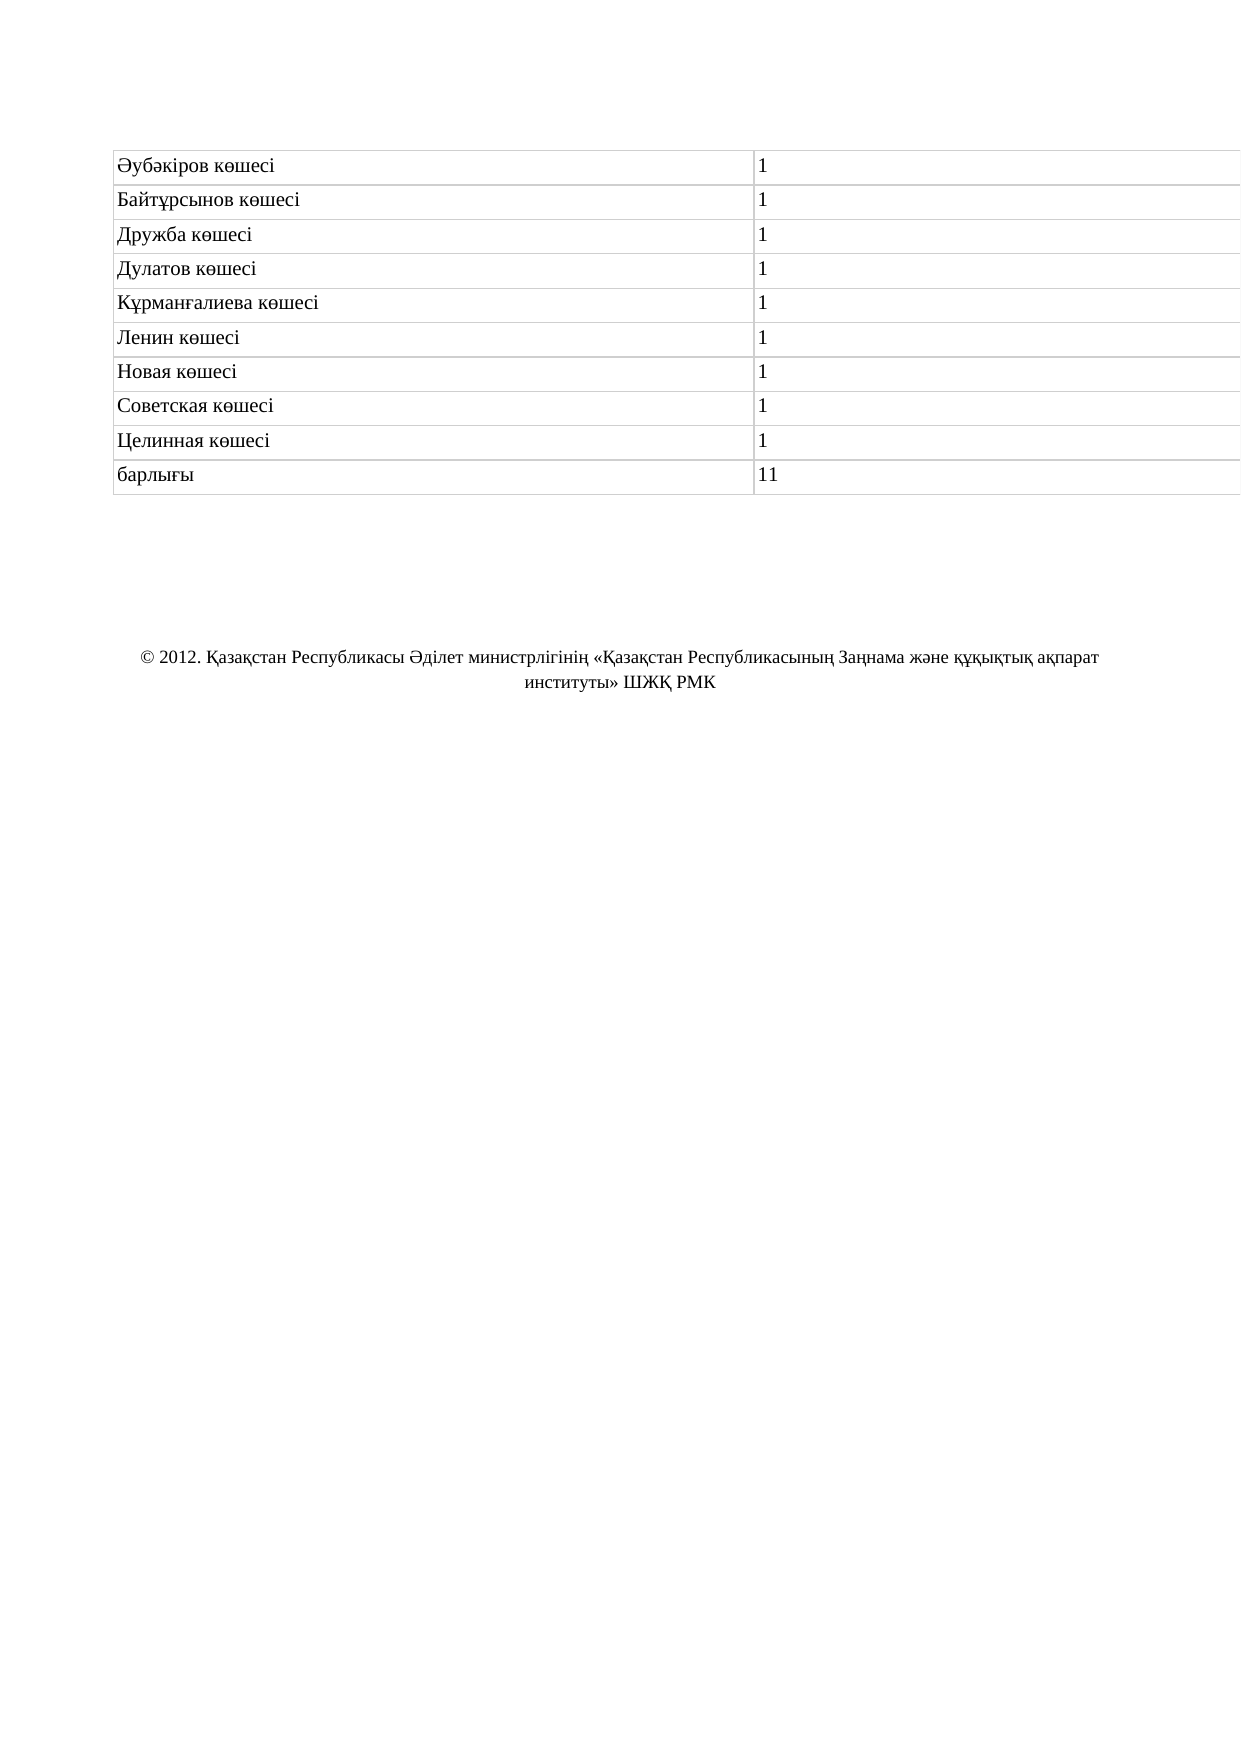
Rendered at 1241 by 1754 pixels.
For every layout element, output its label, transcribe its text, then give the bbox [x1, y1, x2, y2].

table_cell 11 [755, 461, 1240, 494]
table_cell Ленин көшесі [114, 323, 753, 356]
table_cell 1 [755, 289, 1240, 322]
table_cell Целинная көшесі [114, 426, 753, 459]
table_cell 1 [755, 254, 1240, 287]
table_cell Советская көшесі [114, 392, 753, 425]
table_cell Байтұрсынов көшесі [114, 186, 753, 219]
table_cell 1 [755, 220, 1240, 253]
table_cell 1 [755, 426, 1240, 459]
table_cell Дружба көшесі [114, 220, 753, 253]
table_cell Әубәкіров көшесі [114, 151, 753, 184]
table_cell 1 [755, 186, 1240, 219]
table_cell Дулатов көшесі [114, 254, 753, 287]
text © 2012. Қазақстан Республикасы Әділет министрлігінің «Қазақстан Республикасының Заңнама және құқықтық ақпарат институты» ШЖҚ РМК [112, 646, 1128, 692]
table_cell 1 [755, 323, 1240, 356]
table_cell 1 [755, 358, 1240, 391]
table_cell Кұрманғалиева көшесі [114, 289, 753, 322]
table_cell барлығы [114, 461, 753, 494]
table_cell 1 [755, 151, 1240, 184]
table_cell Новая көшесі [114, 358, 753, 391]
table_cell 1 [755, 392, 1240, 425]
